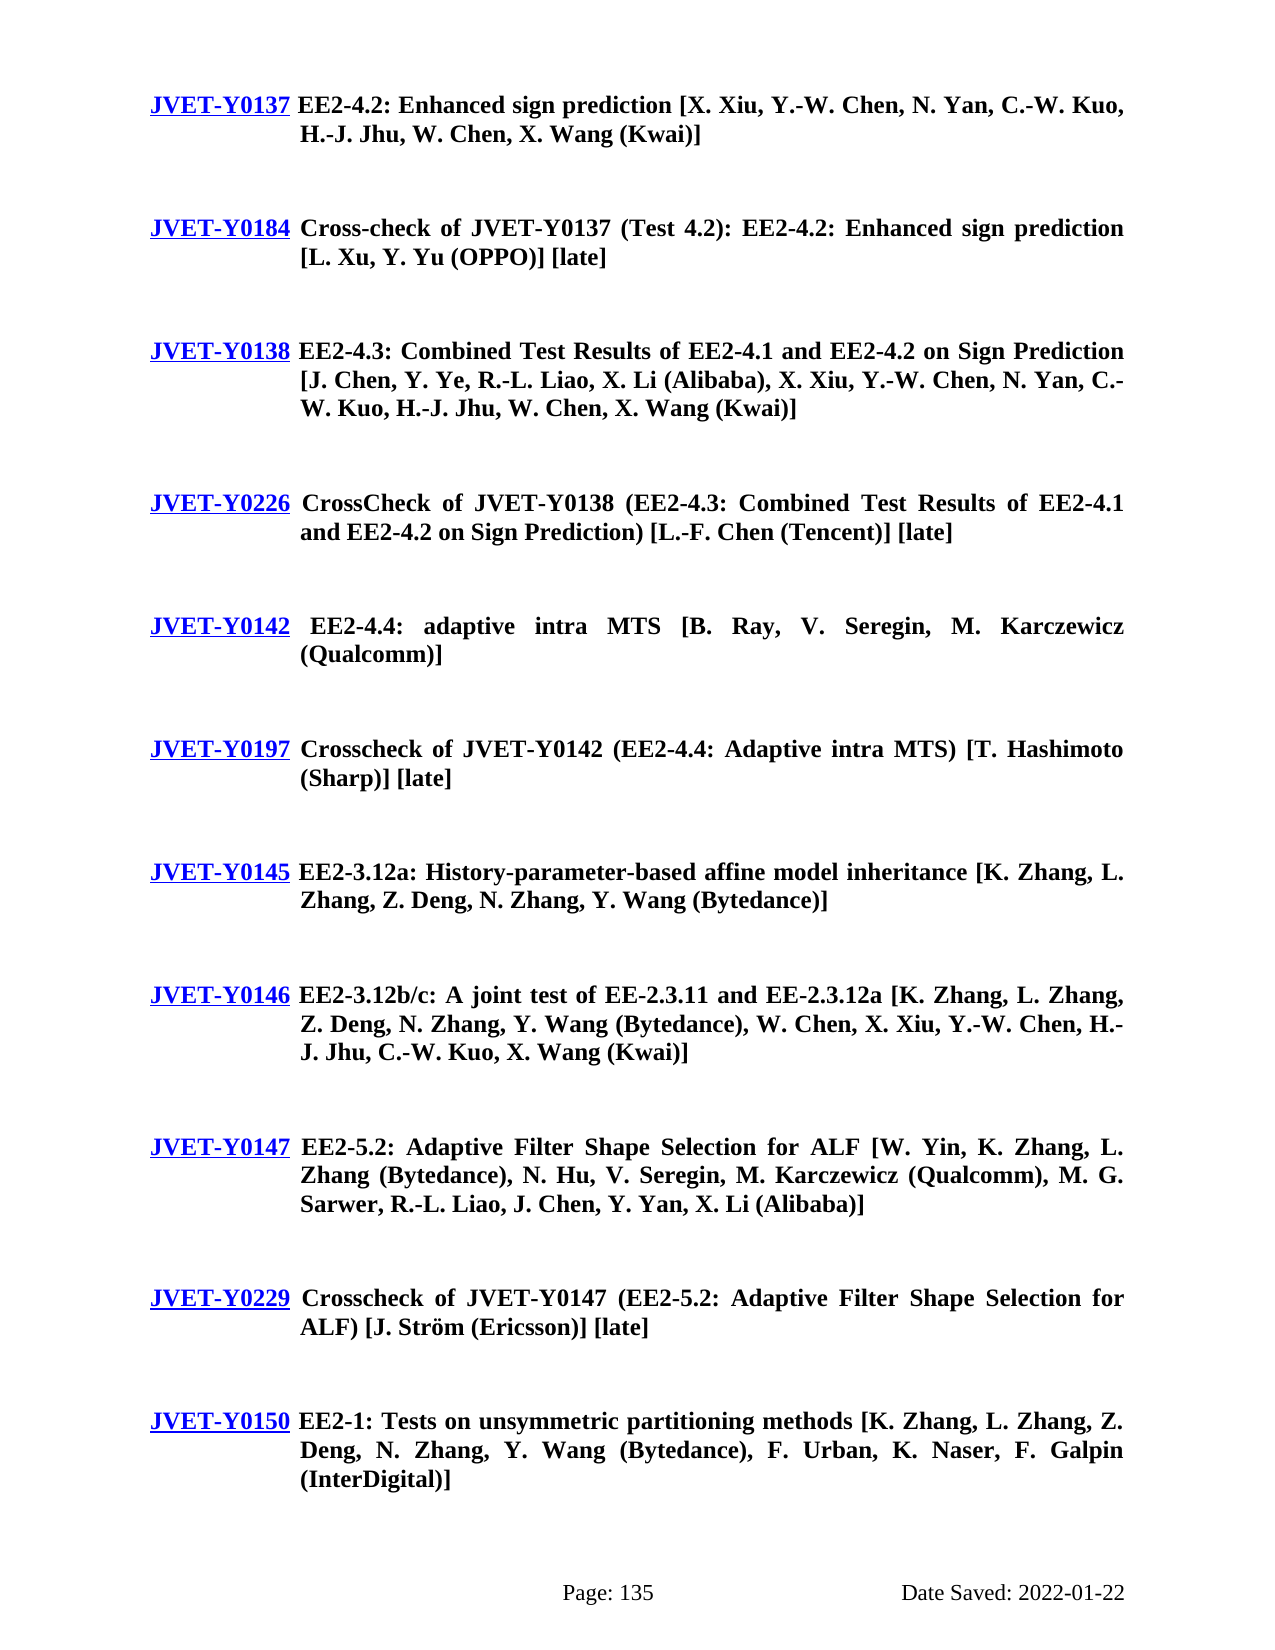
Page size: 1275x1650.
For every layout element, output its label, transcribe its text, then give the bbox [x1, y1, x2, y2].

subtitle JVET-Y0184 Cross-check of JVET-Y0137 (Test 4.2): EE2-4.2: Enhanced sign prediction [L. Xu, Y. Yu (OPPO)] [late] [150, 213, 1125, 271]
subtitle JVET-Y0150 EE2-1: Tests on unsymmetric partitioning methods [K. Zhang, L. Zhang, Z. Deng, N. Zhang, Y. Wang (Bytedance), F. Urban, K. Naser, F. Galpin (InterDigital)] [150, 1406, 1125, 1493]
subtitle JVET-Y0142 EE2-4.4: adaptive intra MTS [B. Ray, V. Seregin, M. Karczewicz (Qualcomm)] [150, 611, 1125, 668]
subtitle JVET-Y0226 CrossCheck of JVET-Y0138 (EE2-4.3: Combined Test Results of EE2-4.1 and EE2-4.2 on Sign Prediction) [L.-F. Chen (Tencent)] [late] [150, 488, 1125, 545]
subtitle JVET-Y0229 Crosscheck of JVET-Y0147 (EE2-5.2: Adaptive Filter Shape Selection for ALF) [J. Ström (Ericsson)] [late] [150, 1283, 1125, 1341]
subtitle JVET-Y0147 EE2-5.2: Adaptive Filter Shape Selection for ALF [W. Yin, K. Zhang, L. Zhang (Bytedance), N. Hu, V. Seregin, M. Karczewicz (Qualcomm), M. G. Sarwer, R.-L. Liao, J. Chen, Y. Yan, X. Li (Alibaba)] [150, 1132, 1125, 1218]
subtitle JVET-Y0137 EE2-4.2: Enhanced sign prediction [X. Xiu, Y.-W. Chen, N. Yan, C.-W. Kuo, H.-J. Jhu, W. Chen, X. Wang (Kwai)] [150, 90, 1125, 147]
subtitle JVET-Y0145 EE2-3.12a: History-parameter-based affine model inheritance [K. Zhang, L. Zhang, Z. Deng, N. Zhang, Y. Wang (Bytedance)] [150, 857, 1125, 914]
subtitle JVET-Y0146 EE2-3.12b/c: A joint test of EE-2.3.11 and EE-2.3.12a [K. Zhang, L. Zhang, Z. Deng, N. Zhang, Y. Wang (Bytedance), W. Chen, X. Xiu, Y.-W. Chen, H.-J. Jhu, C.-W. Kuo, X. Wang (Kwai)] [150, 980, 1125, 1066]
subtitle JVET-Y0197 Crosscheck of JVET-Y0142 (EE2-4.4: Adaptive intra MTS) [T. Hashimoto (Sharp)] [late] [150, 734, 1125, 791]
subtitle JVET-Y0138 EE2-4.3: Combined Test Results of EE2-4.1 and EE2-4.2 on Sign Prediction [J. Chen, Y. Ye, R.-L. Liao, X. Li (Alibaba), X. Xiu, Y.-W. Chen, N. Yan, C.-W. Kuo, H.-J. Jhu, W. Chen, X. Wang (Kwai)] [150, 336, 1125, 422]
